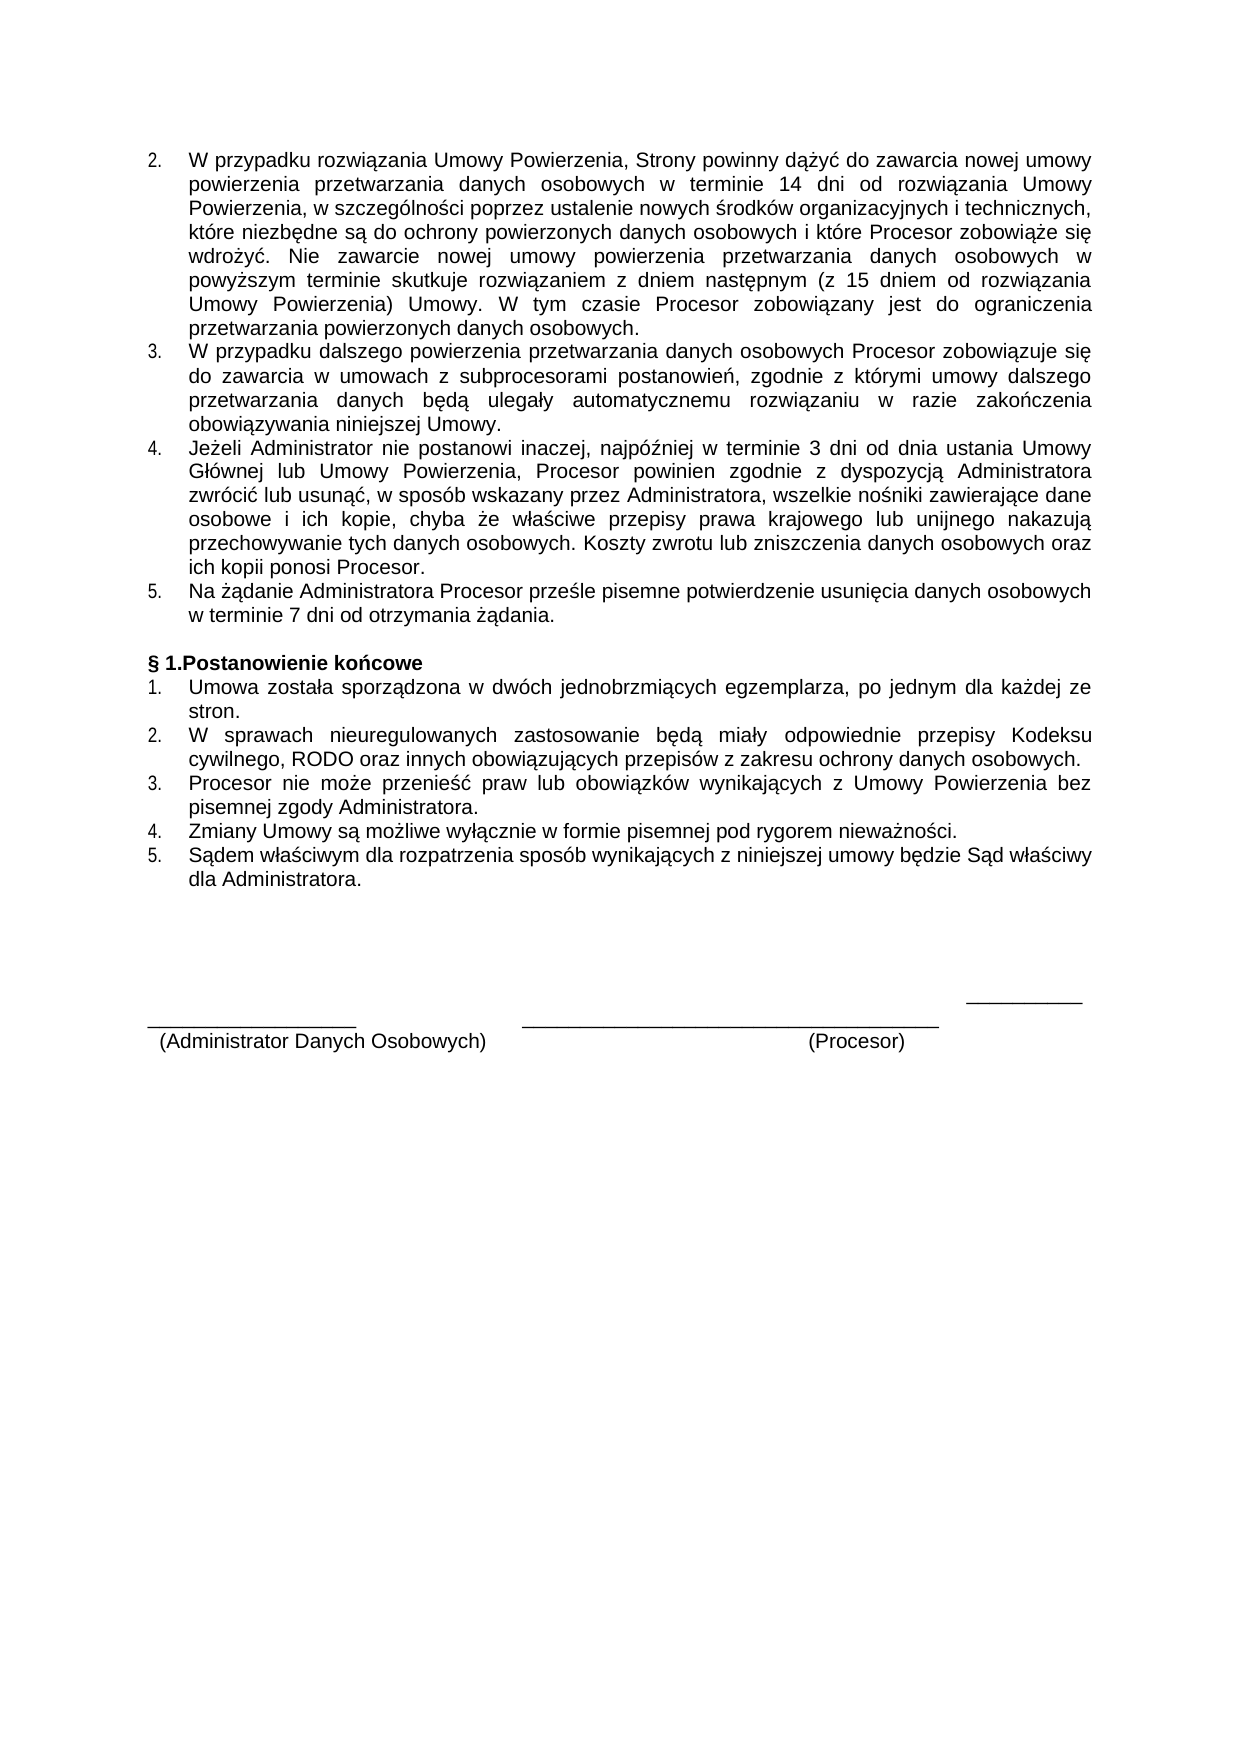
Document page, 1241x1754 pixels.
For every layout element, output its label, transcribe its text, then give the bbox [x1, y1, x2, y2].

list W przypadku rozwiązania Umowy Powierzenia, Strony powinny dążyć do zawarcia nowej umowy powierzenia przetwarzania danych osobowych w terminie 14 dni od rozwiązania Umowy Powierzenia, w szczególności poprzez ustalenie nowych środków organizacyjnych i technicznych, które niezbędne są do ochrony powierzonych danych osobowych i które Procesor zobowiąże się wdrożyć. Nie zawarcie nowej umowy powierzenia przetwarzania danych osobowych w powyższym terminie skutkuje rozwiązaniem z dniem następnym (z 15 dniem od rozwiązania Umowy Powierzenia) Umowy. W tym czasie Procesor zobowiązany jest do ograniczenia przetwarzania powierzonych danych osobowych. [148, 148, 1093, 339]
list Procesor nie może przenieść praw lub obowiązków wynikających z Umowy Powierzenia bez pisemnej zgody Administratora. [148, 771, 1093, 819]
text ____________________________ ____________________________________ [148, 981, 1093, 1029]
list W przypadku dalszego powierzenia przetwarzania danych osobowych Procesor zobowiązuje się do zawarcia w umowach z subprocesorami postanowień, zgodnie z którymi umowy dalszego przetwarzania danych będą ulegały automatycznemu rozwiązaniu w razie zakończenia obowiązywania niniejszej Umowy. [148, 339, 1093, 435]
text (Administrator Danych Osobowych) (Procesor) [148, 1029, 1093, 1053]
list Jeżeli Administrator nie postanowi inaczej, najpóźniej w terminie 3 dni od dnia ustania Umowy Głównej lub Umowy Powierzenia, Procesor powinien zgodnie z dyspozycją Administratora zwrócić lub usunąć, w sposób wskazany przez Administratora, wszelkie nośniki zawierające dane osobowe i ich kopie, chyba że właściwe przepisy prawa krajowego lub unijnego nakazują przechowywanie tych danych osobowych. Koszty zwrotu lub zniszczenia danych osobowych oraz ich kopii ponosi Procesor. [148, 435, 1093, 579]
list W sprawach nieuregulowanych zastosowanie będą miały odpowiednie przepisy Kodeksu cywilnego, RODO oraz innych obowiązujących przepisów z zakresu ochrony danych osobowych. [148, 723, 1093, 771]
text § 1.Postanowienie końcowe [148, 651, 1093, 675]
list Sądem właściwym dla rozpatrzenia sposób wynikających z niniejszej umowy będzie Sąd właściwy dla Administratora. [148, 843, 1093, 891]
list Zmiany Umowy są możliwe wyłącznie w formie pisemnej pod rygorem nieważności. [148, 819, 1093, 843]
list Na żądanie Administratora Procesor prześle pisemne potwierdzenie usunięcia danych osobowych w terminie 7 dni od otrzymania żądania. [148, 579, 1093, 627]
list Umowa została sporządzona w dwóch jednobrzmiących egzemplarza, po jednym dla każdej ze stron. [148, 675, 1093, 723]
